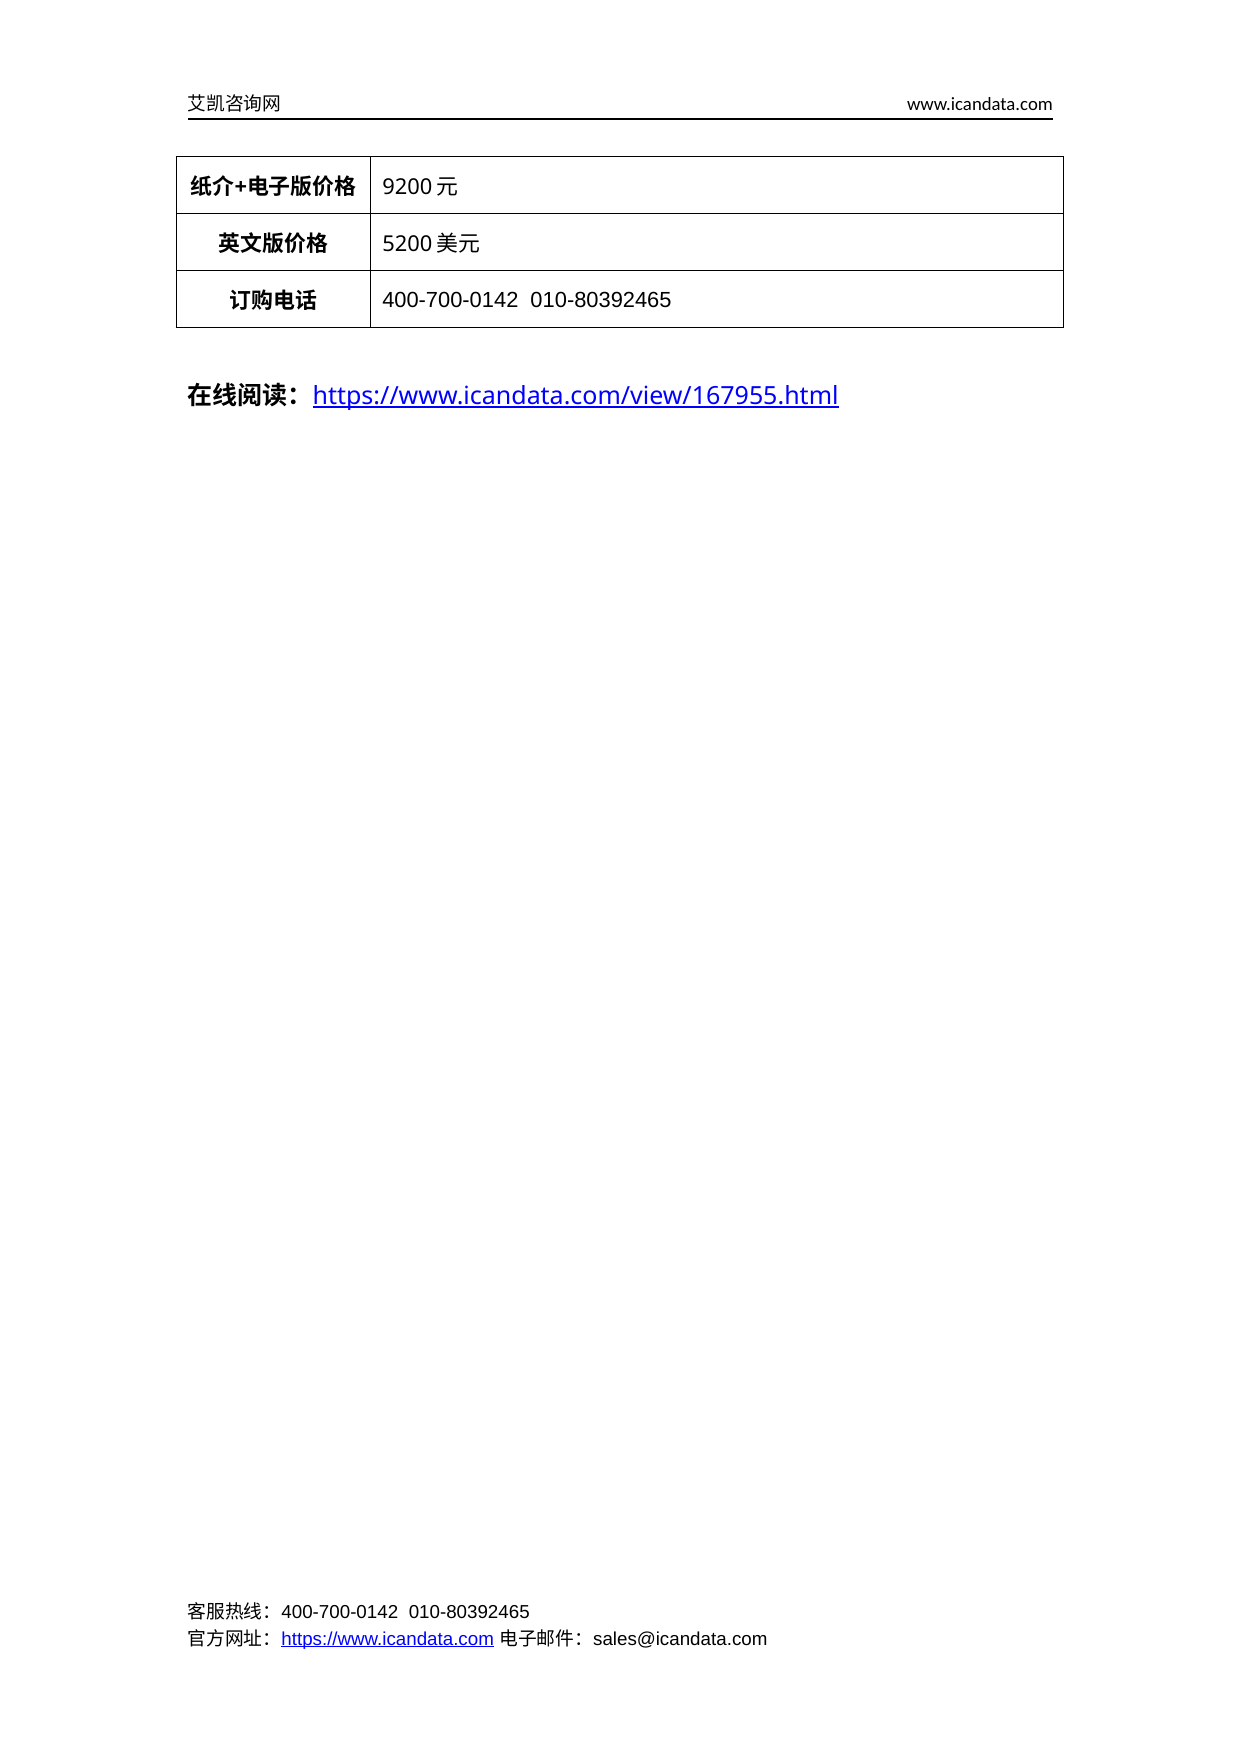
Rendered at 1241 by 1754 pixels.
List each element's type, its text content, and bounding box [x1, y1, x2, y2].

table_cell 纸介+电子版价格 [177, 157, 370, 213]
table_cell 9200元 [371, 157, 1063, 213]
table_cell 英文版价格 [177, 214, 370, 270]
text 在线阅读：https://www.icandata.com/view/167955.html [187, 361, 1053, 426]
table_cell 5200美元 [371, 214, 1063, 270]
table_cell 400-700-0142 010-80392465 [371, 271, 1063, 327]
table_cell 订购电话 [177, 271, 370, 327]
